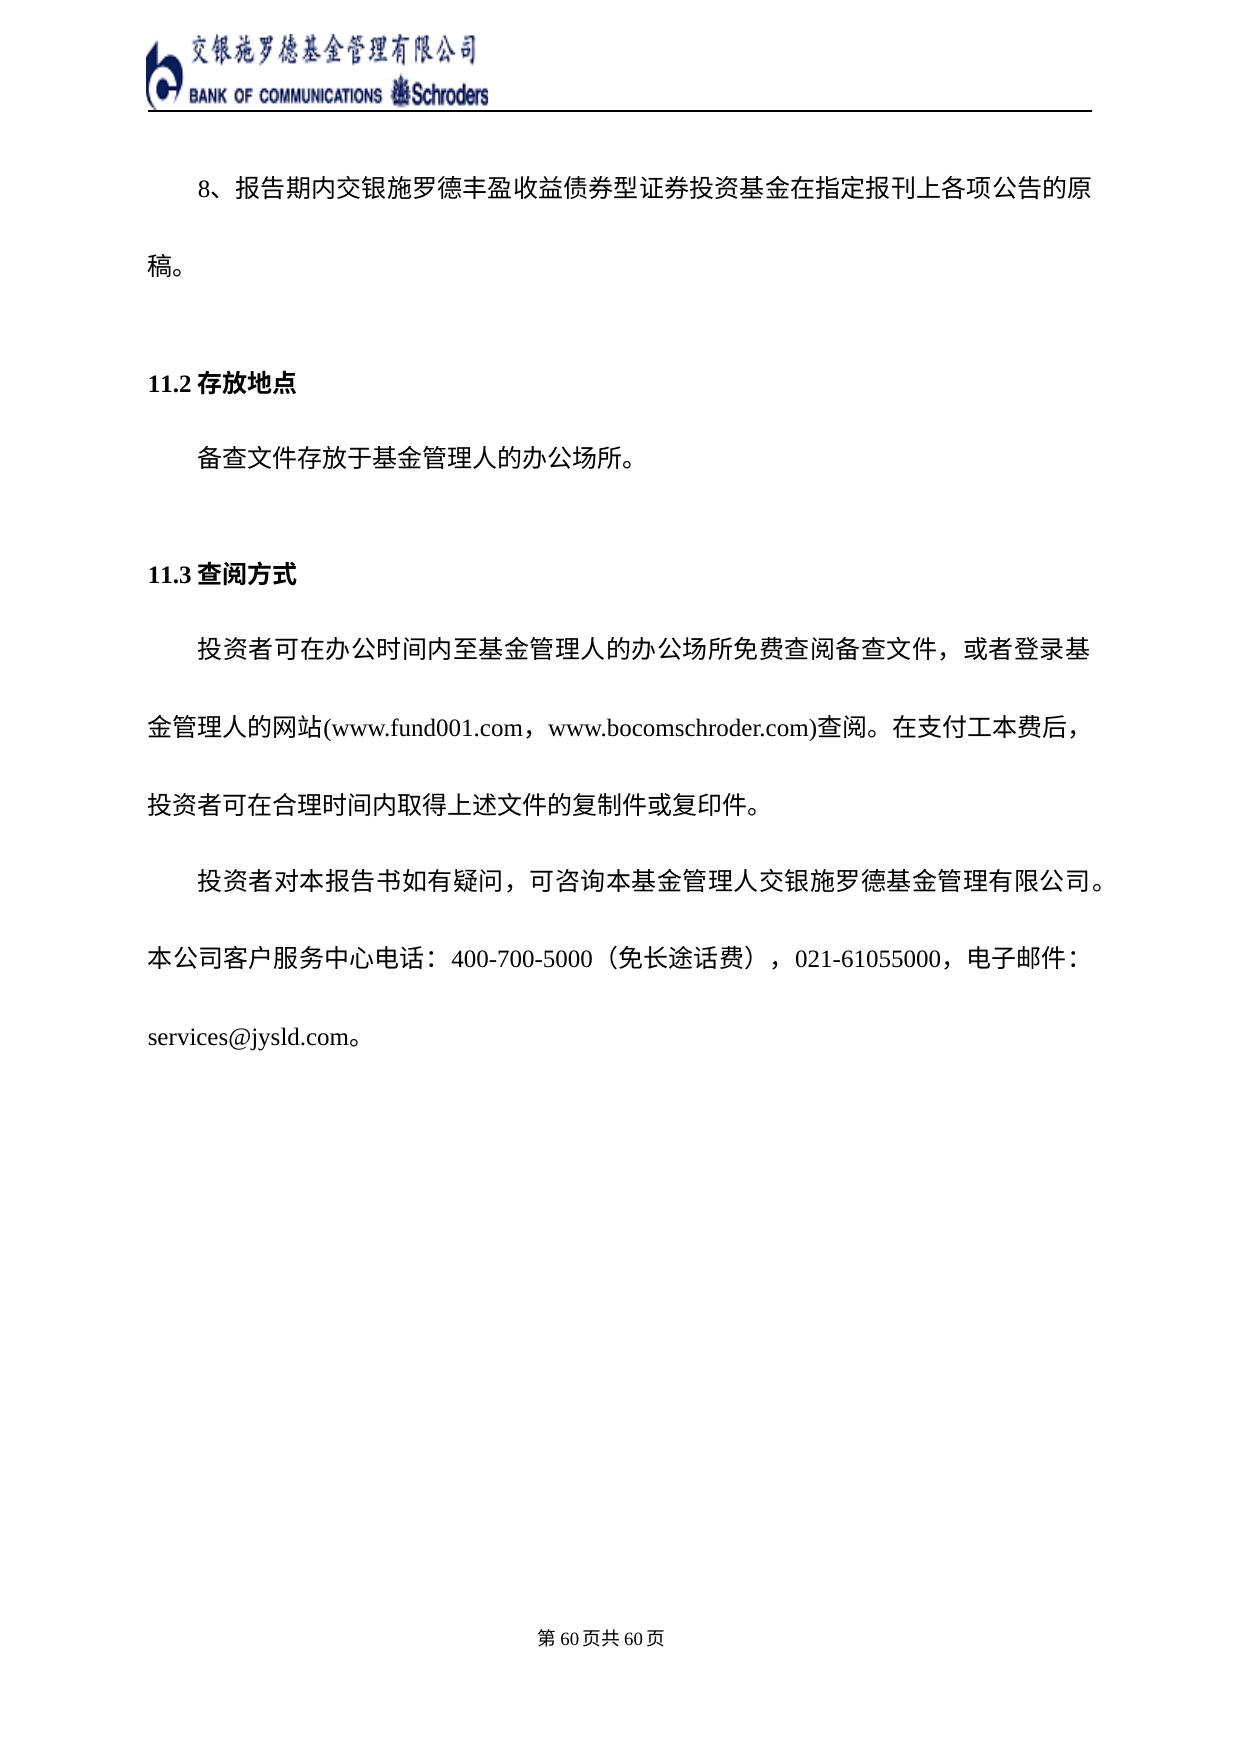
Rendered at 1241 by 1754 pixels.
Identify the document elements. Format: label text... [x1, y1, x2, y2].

text 备查文件存放于基金管理人的办公场所。 [148, 424, 1092, 489]
text 投资者可在办公时间内至基金管理人的办公场所免费查阅备查文件，或者登录基金管理人的网站(www.fund001.com，www.bocomschroder.com)查阅。在支付工本费后，投资者可在合理时间内取得上述文件的复制件或复印件。 [148, 616, 1092, 836]
subtitle 11.2 存放地点 [148, 349, 1092, 414]
subtitle 11.3 查阅方式 [148, 540, 1092, 605]
text 8、报告期内交银施罗德丰盈收益债券型证券投资基金在指定报刊上各项公告的原稿。 [148, 154, 1092, 297]
text 投资者对本报告书如有疑问，可咨询本基金管理人交银施罗德基金管理有限公司。本公司客户服务中心电话：400-700-5000（免长途话费），021-61055000，电子邮件：services@jysld.com。 [148, 847, 1092, 1067]
picture [146, 34, 489, 110]
